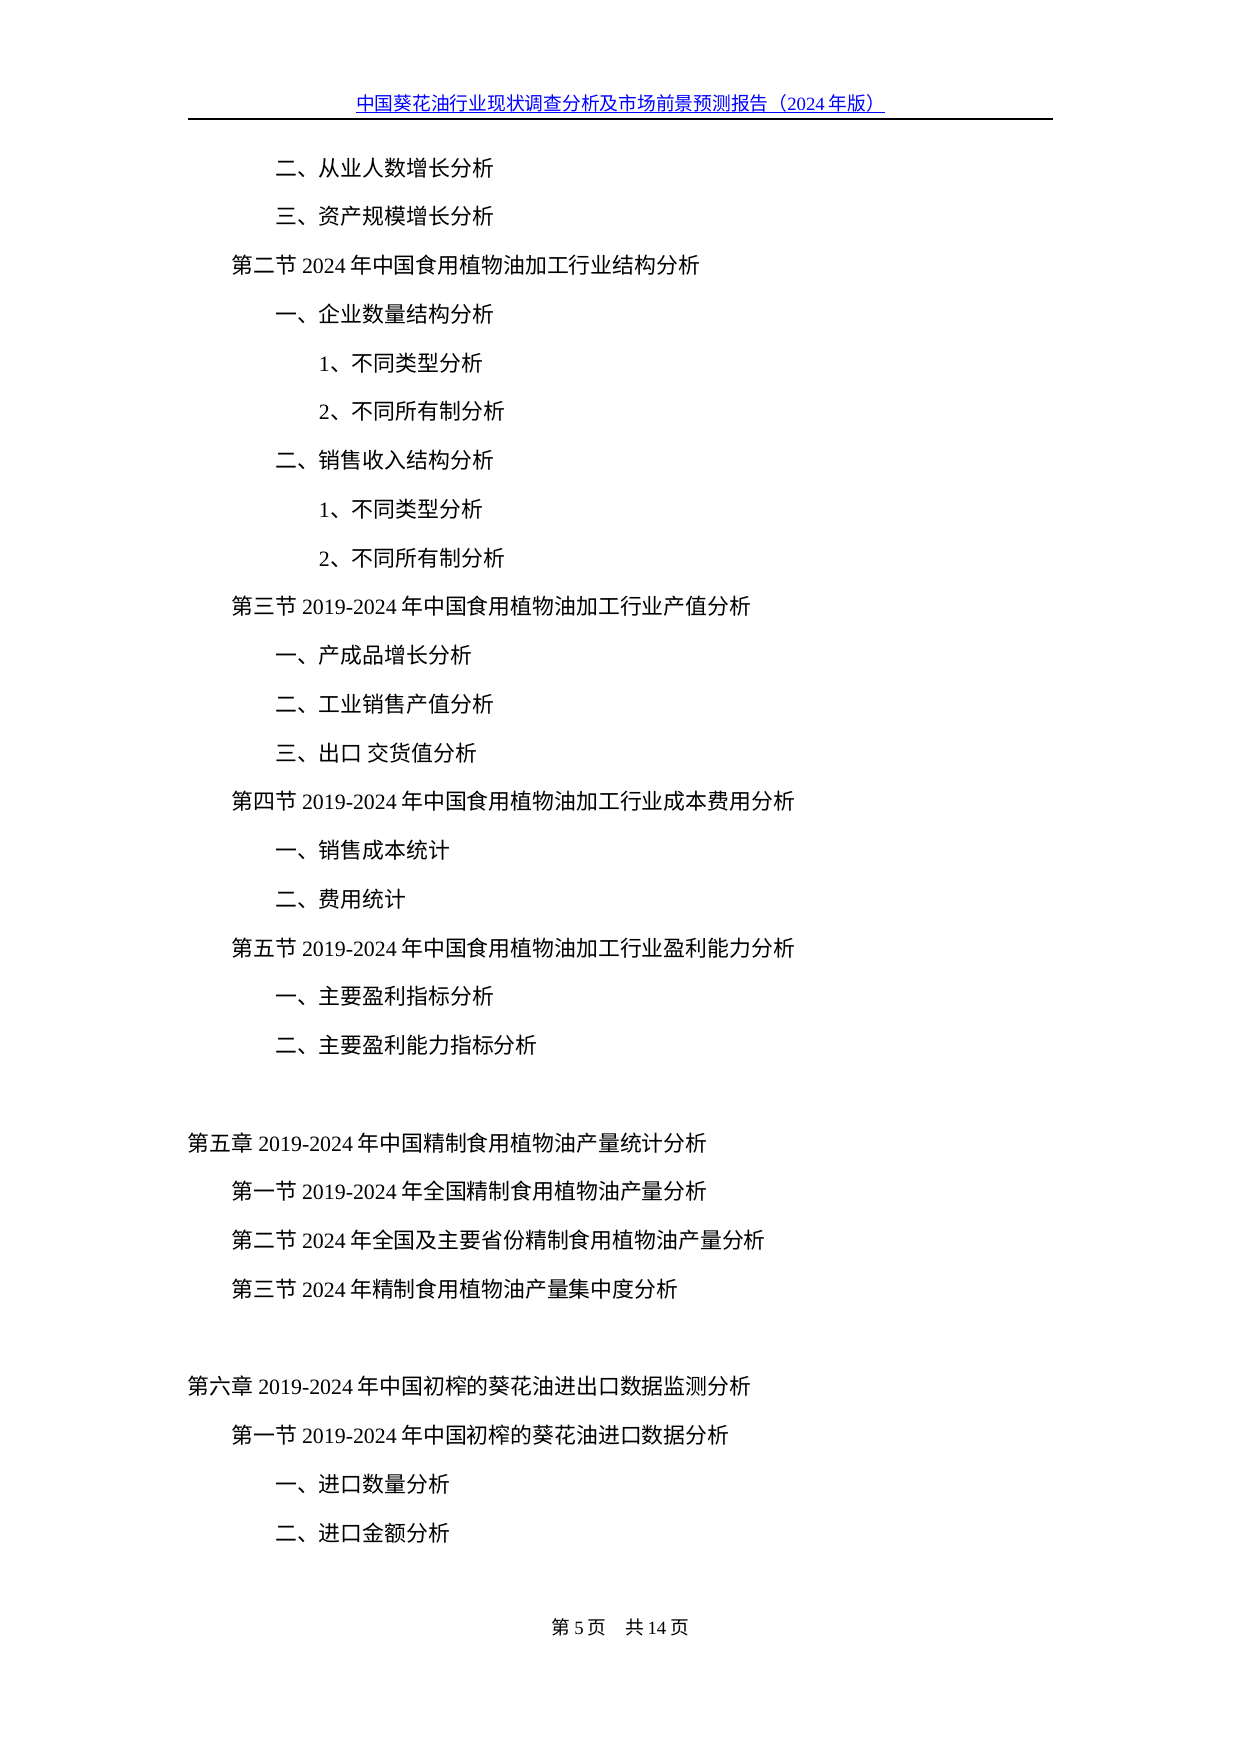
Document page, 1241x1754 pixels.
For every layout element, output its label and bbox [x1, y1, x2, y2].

text [187, 150, 1053, 1548]
